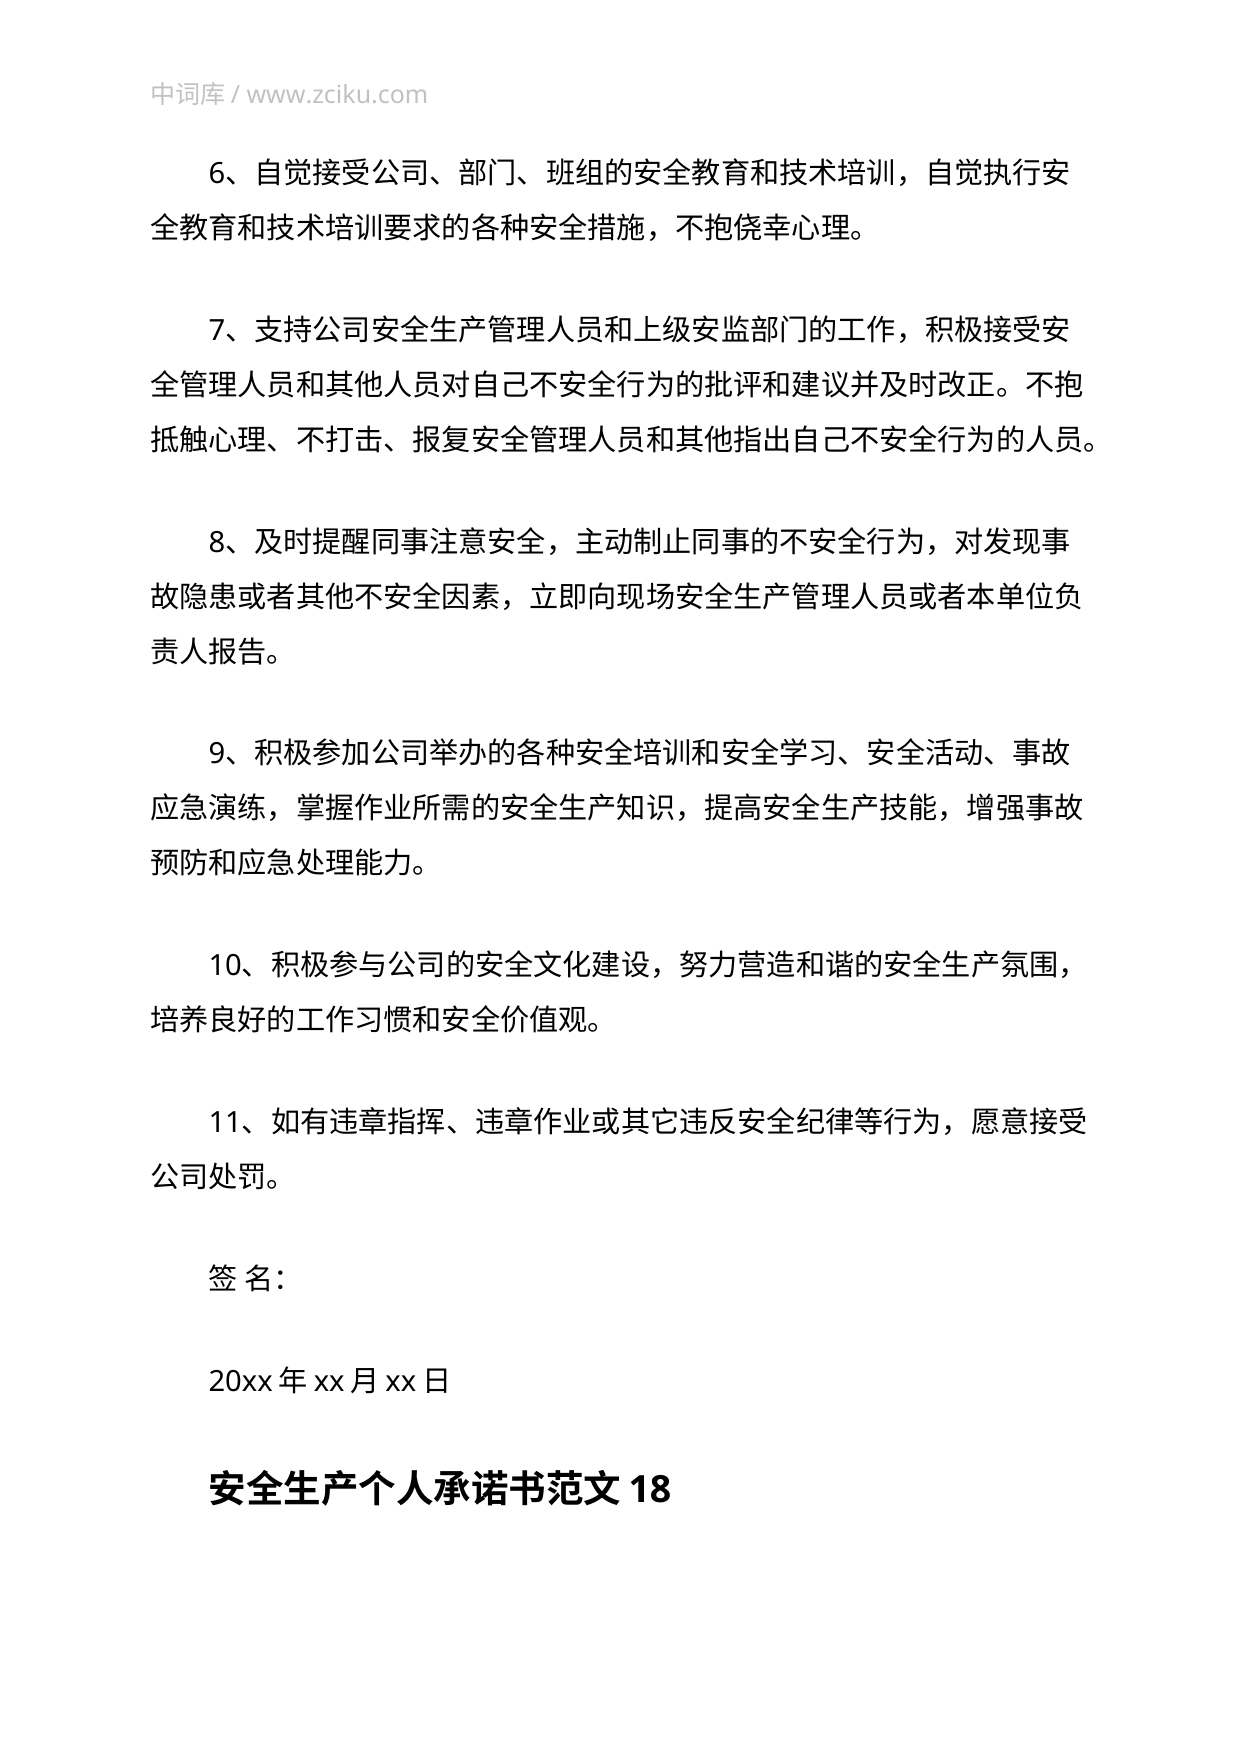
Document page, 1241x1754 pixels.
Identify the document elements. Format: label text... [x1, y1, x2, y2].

text 签 名： [150, 1255, 1090, 1298]
text 8、及时提醒同事注意安全，主动制止同事的不安全行为，对发现事故隐患或者其他不安全因素，立即向现场安全生产管理人员或者本单位负责人报告。 [150, 518, 1090, 671]
text 9、积极参加公司举办的各种安全培训和安全学习、安全活动、事故应急演练，掌握作业所需的安全生产知识，提高安全生产技能，增强事故预防和应急处理能力。 [150, 730, 1090, 882]
text 11、如有违章指挥、违章作业或其它违反安全纪律等行为，愿意接受公司处罚。 [150, 1098, 1090, 1196]
text 7、支持公司安全生产管理人员和上级安监部门的工作，积极接受安全管理人员和其他人员对自己不安全行为的批评和建议并及时改正。不抱抵触心理、不打击、报复安全管理人员和其他指出自己不安全行为的人员。 [150, 307, 1090, 459]
text 10、积极参与公司的安全文化建设，努力营造和谐的安全生产氛围，培养良好的工作习惯和安全价值观。 [150, 942, 1090, 1039]
text 20xx年xx月xx日 [150, 1357, 1090, 1399]
text 安全生产个人承诺书范文18 [150, 1459, 1090, 1513]
text 6、自觉接受公司、部门、班组的安全教育和技术培训，自觉执行安全教育和技术培训要求的各种安全措施，不抱侥幸心理。 [150, 150, 1090, 247]
